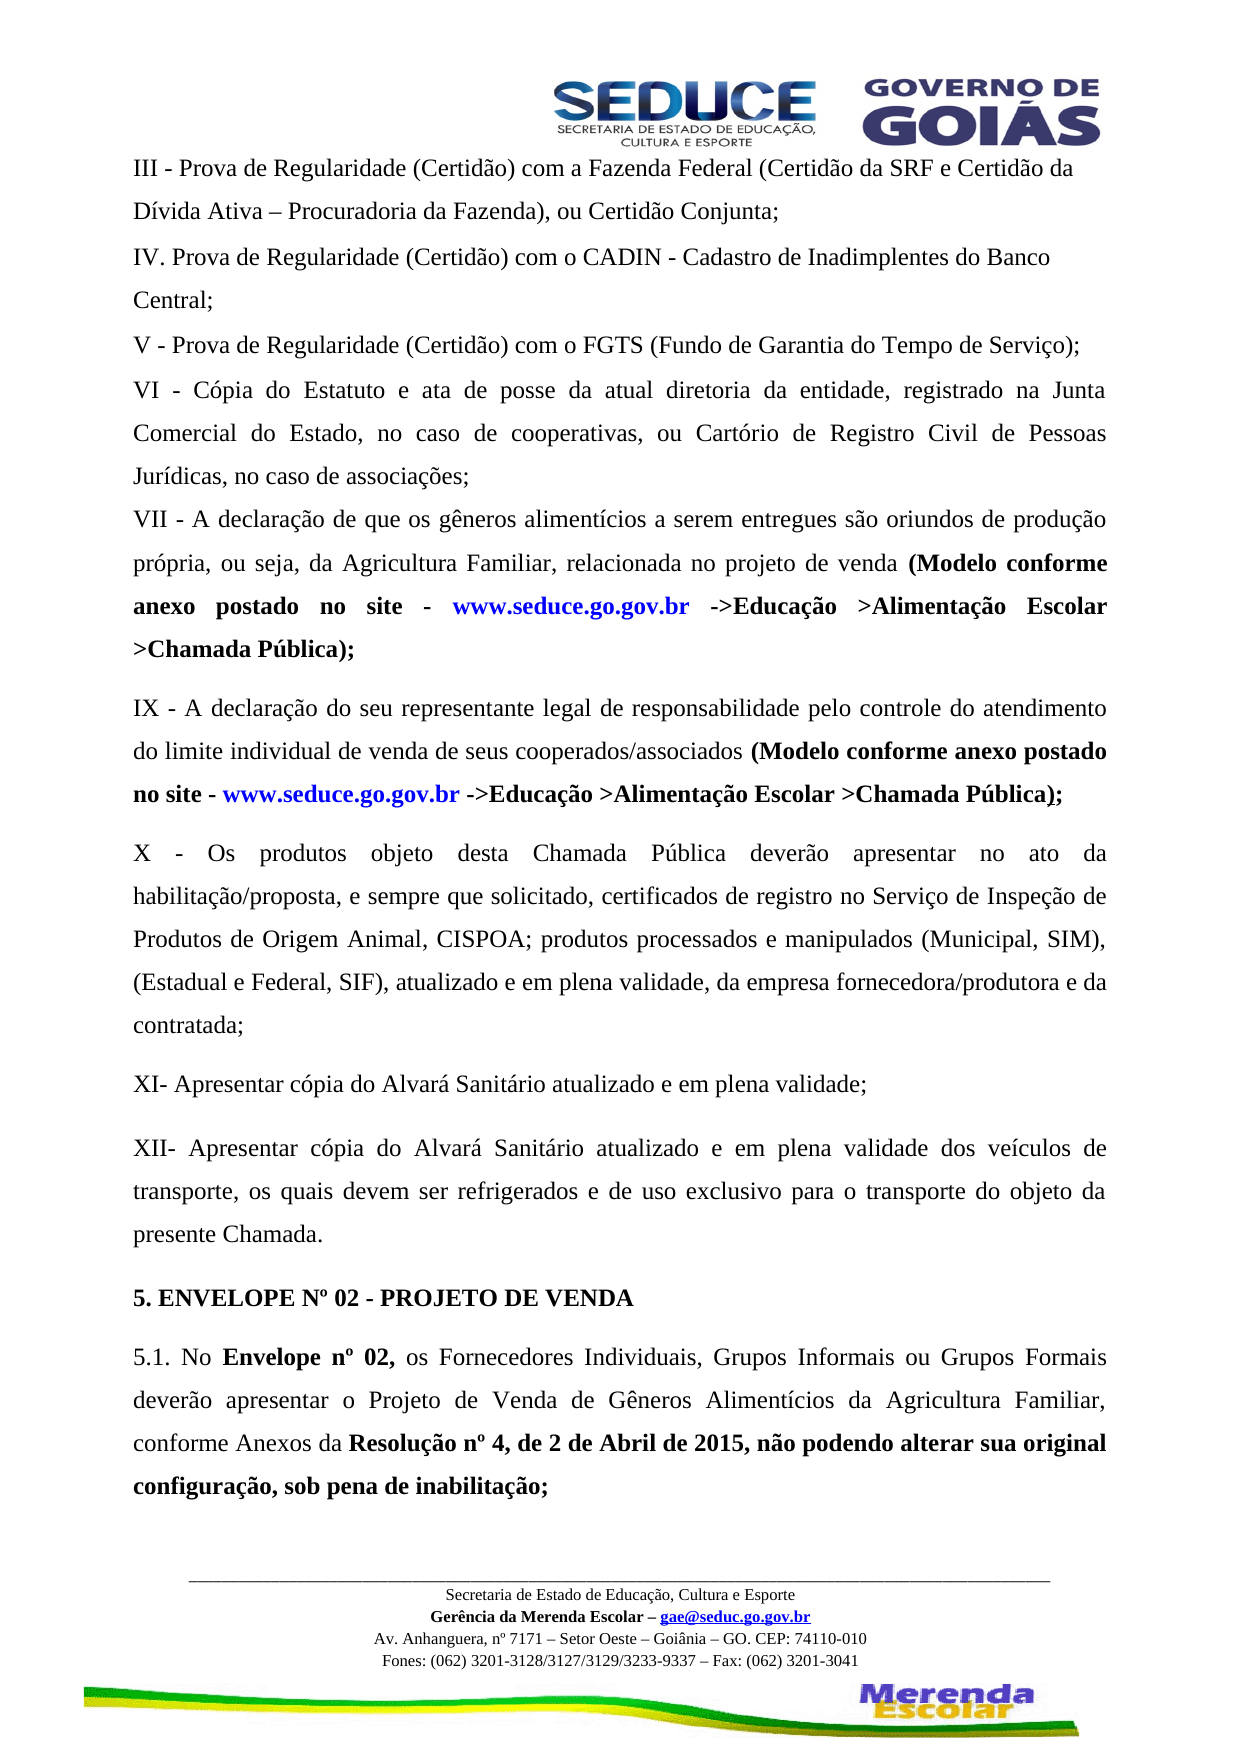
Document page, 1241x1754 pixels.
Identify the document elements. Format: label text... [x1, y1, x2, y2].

text IV. Prova de Regularidade (Certidão) com o CADIN - Cadastro de Inadimplentes do Banco Central; [133, 242, 1107, 313]
text V - Prova de Regularidade (Certidão) com o FGTS (Fundo de Garantia do Tempo de Serviço); [133, 330, 1107, 359]
text VII - A declaração de que os gêneros alimentícios a serem entregues são oriundos de produção própria, ou seja, da Agricultura Familiar, relacionada no projeto de venda (Modelo conforme anexo postado no site - www.seduce.go.gov.br ->Educação >Alimentação Escolar >Chamada Pública); [133, 504, 1107, 663]
picture [553, 73, 1108, 154]
text XI- Apresentar cópia do Alvará Sanitário atualizado e em plena validade; [133, 1069, 1107, 1098]
text III - Prova de Regularidade (Certidão) com a Fazenda Federal (Certidão da SRF e Certidão da Dívida Ativa – Procuradoria da Fazenda), ou Certidão Conjunta; [133, 153, 1107, 225]
text 5. ENVELOPE Nº 02 - PROJETO DE VENDA [133, 1283, 1107, 1312]
text X - Os produtos objeto desta Chamada Pública deverão apresentar no ato da habilitação/proposta, e sempre que solicitado, certificados de registro no Serviço de Inspeção de Produtos de Origem Animal, CISPOA; produtos processados e manipulados (Municipal, SIM), (Estadual e Federal, SIF), atualizado e em plena validade, da empresa fornecedora/produtora e da contratada; [133, 838, 1107, 1039]
text XII- Apresentar cópia do Alvará Sanitário atualizado e em plena validade dos veículos de transporte, os quais devem ser refrigerados e de uso exclusivo para o transporte do objeto da presente Chamada. [133, 1133, 1107, 1248]
text IX - A declaração do seu representante legal de responsabilidade pelo controle do atendimento do limite individual de venda de seus cooperados/associados (Modelo conforme anexo postado no site - www.seduce.go.gov.br ->Educação >Alimentação Escolar >Chamada Pública); [133, 693, 1107, 808]
text VI - Cópia do Estatuto e ata de posse da atual diretoria da entidade, registrado na Junta Comercial do Estado, no caso de cooperativas, ou Cartório de Registro Civil de Pessoas Jurídicas, no caso de associações; [133, 375, 1107, 490]
text 5.1. No Envelope nº 02, os Fornecedores Individuais, Grupos Informais ou Grupos Formais deverão apresentar o Projeto de Venda de Gêneros Alimentícios da Agricultura Familiar, conforme Anexos da Resolução nº 4, de 2 de Abril de 2015, não podendo alterar sua original configuração, sob pena de inabilitação; [133, 1342, 1107, 1500]
